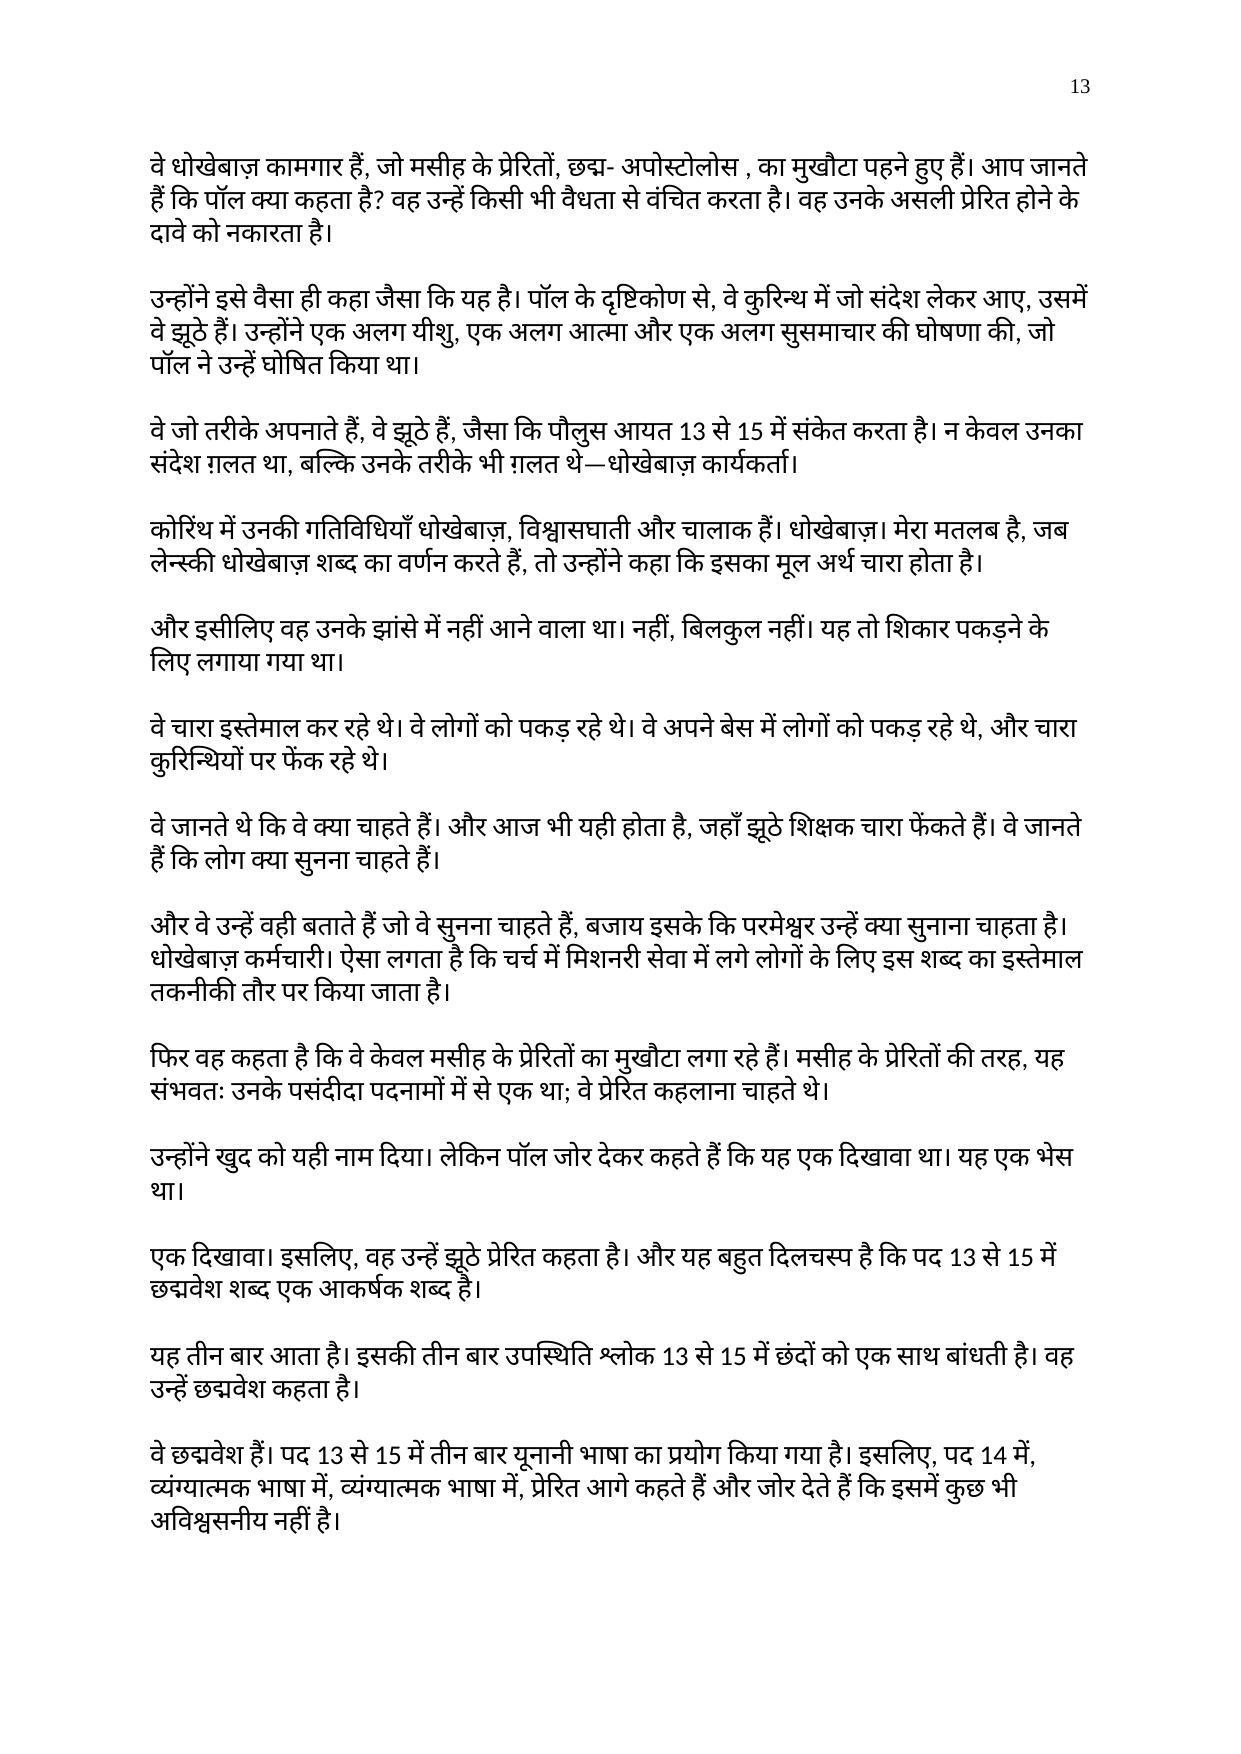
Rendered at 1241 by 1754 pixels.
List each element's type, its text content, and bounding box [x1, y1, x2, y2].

text वे जो तरीके अपनाते हैं, वे झूठे हैं, जैसा कि पौलुस आयत 13 से 15 में संकेत करता है। न केवल उनका संदेश ग़लत था, बल्कि उनके तरीके भी ग़लत थे—धोखेबाज़ कार्यकर्ता। [150, 414, 1090, 480]
text उन्होंने इसे वैसा ही कहा जैसा कि यह है। पॉल के दृष्टिकोण से, वे कुरिन्थ में जो संदेश लेकर आए, उसमें वे झूठे हैं। उन्होंने एक अलग यीशु, एक अलग आत्मा और एक अलग सुसमाचार की घोषणा की, जो पॉल ने उन्हें घोषित किया था। [150, 282, 1090, 381]
text और इसीलिए वह उनके झांसे में नहीं आने वाला था। नहीं, बिलकुल नहीं। यह तो शिकार पकड़ने के लिए लगाया गया था। [150, 612, 1090, 678]
text वे धोखेबाज़ कामगार हैं, जो मसीह के प्रेरितों, छद्म- अपोस्टोलोस , का मुखौटा पहने हुए हैं। आप जानते हैं कि पॉल क्या कहता है? वह उन्हें किसी भी वैधता से वंचित करता है। वह उनके असली प्रेरित होने के दावे को नकारता है। [150, 150, 1090, 249]
text कोरिंथ में उनकी गतिविधियाँ धोखेबाज़, विश्वासघाती और चालाक हैं। धोखेबाज़। मेरा मतलब है, जब लेन्स्की धोखेबाज़ शब्द का वर्णन करते हैं, तो उन्होंने कहा कि इसका मूल अर्थ चारा होता है। [150, 513, 1090, 579]
text एक दिखावा। इसलिए, वह उन्हें झूठे प्रेरित कहता है। और यह बहुत दिलचस्प है कि पद 13 से 15 में छद्मवेश शब्द एक आकर्षक शब्द है। [150, 1240, 1090, 1306]
text फिर वह कहता है कि वे केवल मसीह के प्रेरितों का मुखौटा लगा रहे हैं। मसीह के प्रेरितों की तरह, यह संभवतः उनके पसंदीदा पदनामों में से एक था; वे प्रेरित कहलाना चाहते थे। [150, 1042, 1090, 1108]
text यह तीन बार आता है। इसकी तीन बार उपस्थिति श्लोक 13 से 15 में छंदों को एक साथ बांधती है। वह उन्हें छद्मवेश कहता है। [150, 1339, 1090, 1405]
text वे छद्मवेश हैं। पद 13 से 15 में तीन बार यूनानी भाषा का प्रयोग किया गया है। इसलिए, पद 14 में, व्यंग्यात्मक भाषा में, व्यंग्यात्मक भाषा में, प्रेरित आगे कहते हैं और जोर देते हैं कि इसमें कुछ भी अविश्वसनीय नहीं है। [150, 1438, 1090, 1537]
text और वे उन्हें वही बताते हैं जो वे सुनना चाहते हैं, बजाय इसके कि परमेश्वर उन्हें क्या सुनाना चाहता है। धोखेबाज़ कर्मचारी। ऐसा लगता है कि चर्च में मिशनरी सेवा में लगे लोगों के लिए इस शब्द का इस्तेमाल तकनीकी तौर पर किया जाता है। [150, 909, 1090, 1008]
text वे चारा इस्तेमाल कर रहे थे। वे लोगों को पकड़ रहे थे। वे अपने बेस में लोगों को पकड़ रहे थे, और चारा कुरिन्थियों पर फेंक रहे थे। [150, 711, 1090, 777]
text वे जानते थे कि वे क्या चाहते हैं। और आज भी यही होता है, जहाँ झूठे शिक्षक चारा फेंकते हैं। वे जानते हैं कि लोग क्या सुनना चाहते हैं। [150, 810, 1090, 876]
text उन्होंने खुद को यही नाम दिया। लेकिन पॉल जोर देकर कहते हैं कि यह एक दिखावा था। यह एक भेस था। [150, 1141, 1090, 1207]
